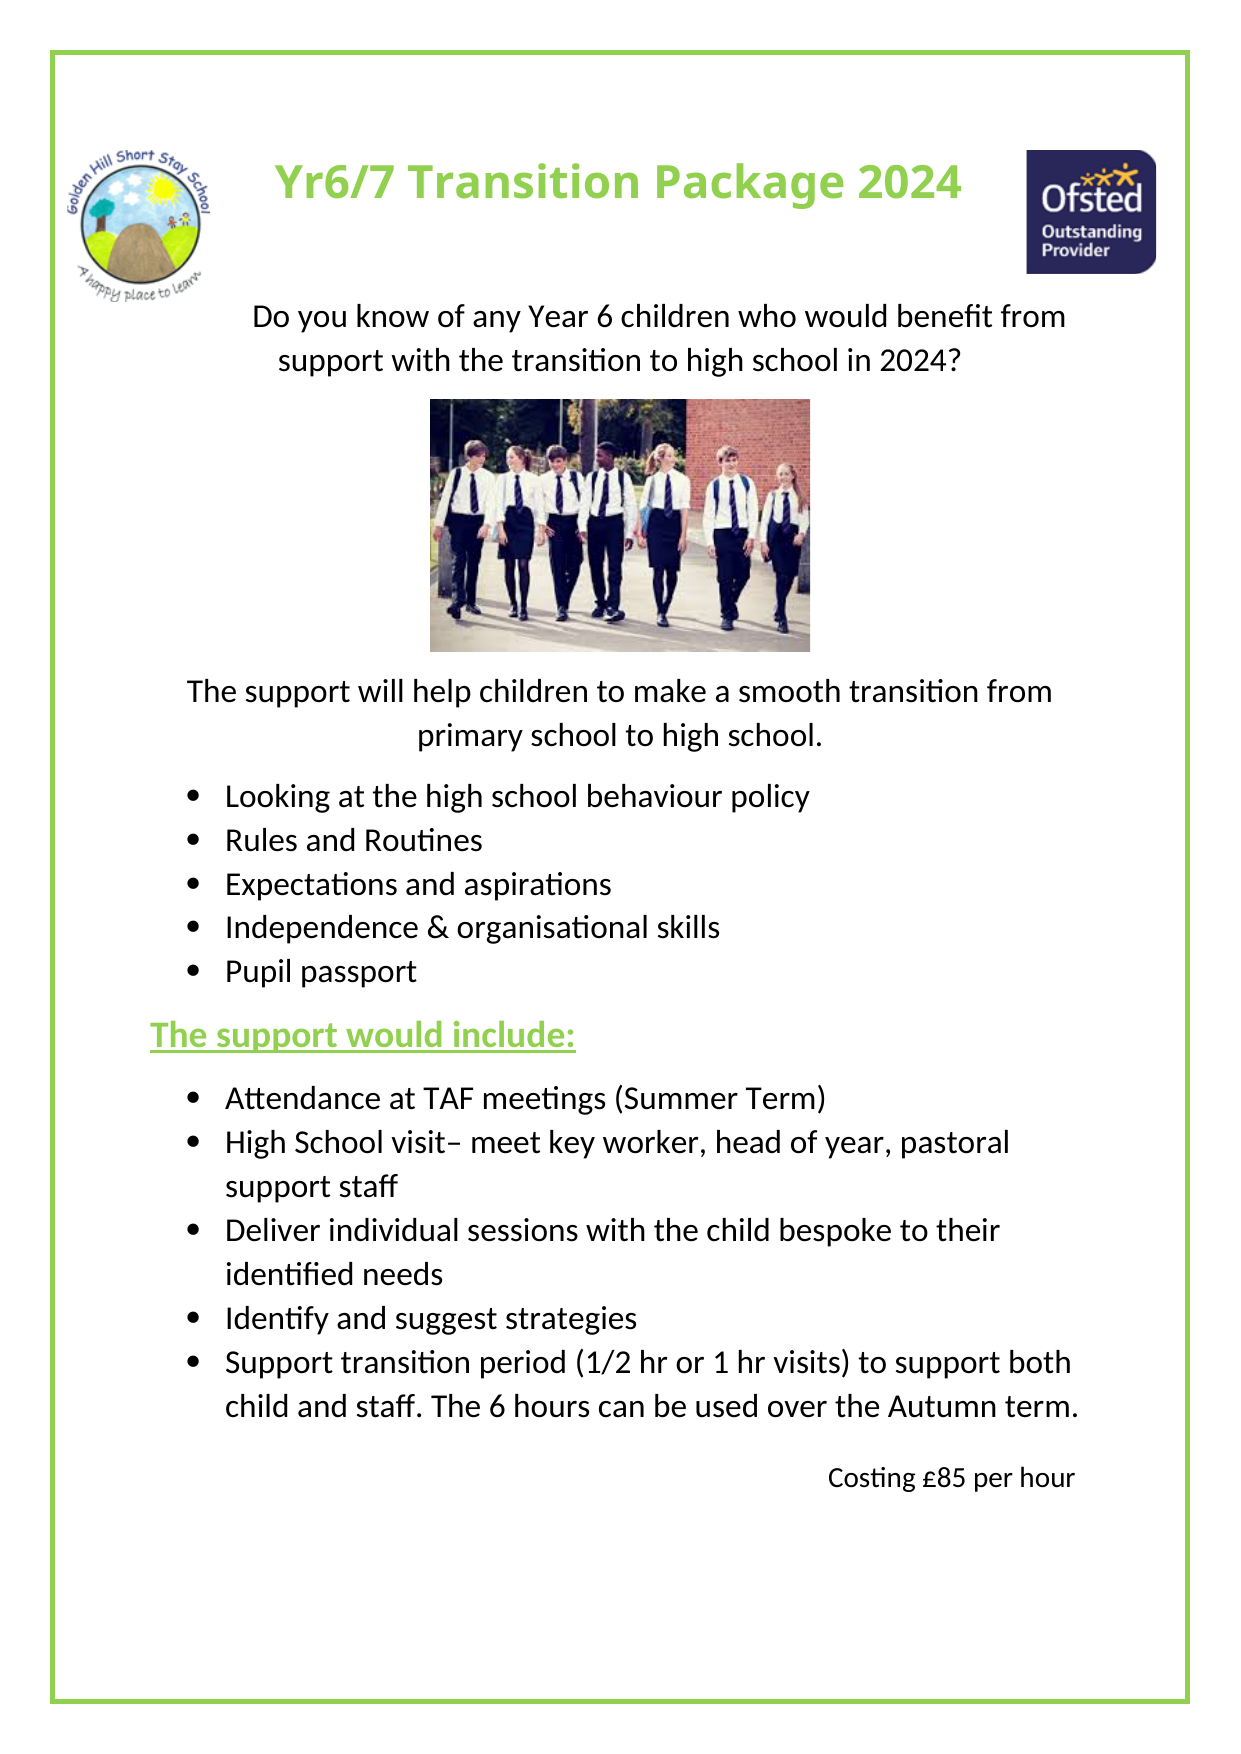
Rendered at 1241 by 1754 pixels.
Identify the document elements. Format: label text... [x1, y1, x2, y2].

picture [1025, 150, 1155, 272]
list Independence & organisational skills [187, 907, 1090, 947]
text The support will help children to make a smooth transition from primary school to high school. [150, 670, 1090, 755]
list Support transition period (1/2 hr or 1 hr visits) to support both child and staff. The 6 hours can be used over the Autumn term. [187, 1341, 1090, 1426]
list Rules and Routines [187, 819, 1090, 859]
list Deliver individual sessions with the child bespoke to their identified needs [187, 1209, 1090, 1294]
list Costing £85 per hour [225, 1459, 1090, 1495]
picture [430, 399, 811, 652]
list Looking at the high school behaviour policy [187, 775, 1090, 815]
list Pupil passport [187, 951, 1090, 991]
text The support would include: [150, 1011, 1090, 1057]
list Identify and suggest strategies [187, 1297, 1090, 1338]
picture [66, 150, 210, 299]
text Yr6/7 Transition Package 2024 [210, 150, 1025, 212]
text Do you know of any Year 6 children who would benefit from support with the transition to high school in 2024? [150, 294, 1090, 379]
list High School visit– meet key worker, head of year, pastoral support staff [187, 1121, 1090, 1206]
list Attendance at TAF meetings (Summer Term) [187, 1077, 1090, 1118]
list Expectations and aspirations [187, 863, 1090, 903]
